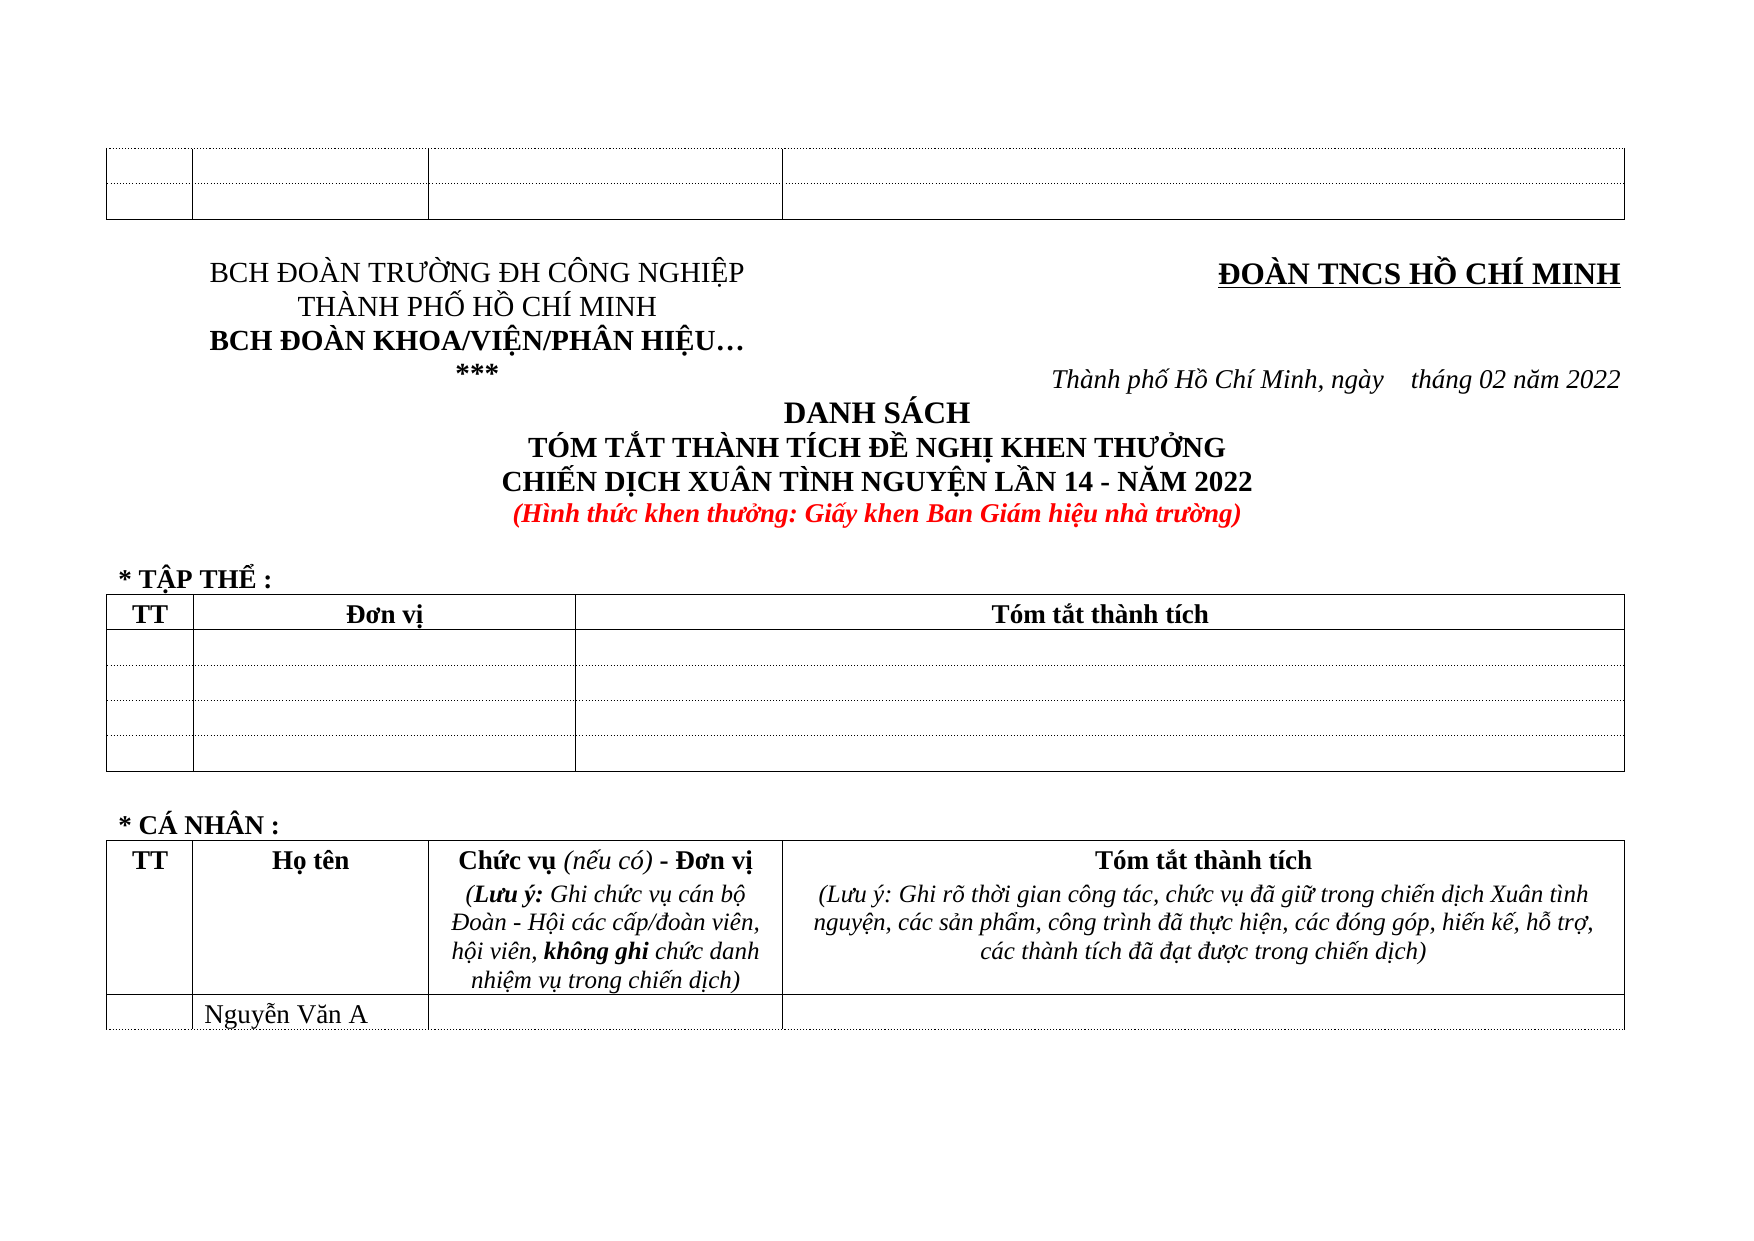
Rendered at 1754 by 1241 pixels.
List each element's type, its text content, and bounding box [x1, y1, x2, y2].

table_cell [576, 735, 1624, 771]
table_cell [194, 630, 575, 665]
table_cell [193, 183, 428, 218]
table_cell [194, 665, 575, 700]
text CHIẾN DỊCH XUÂN TÌNH NGUYỆN LẦN 14 - NĂM 2022 [118, 464, 1636, 497]
text (Hình thức khen thưởng: Giấy khen Ban Giám hiệu nhà trường) [118, 497, 1636, 529]
table_header ĐOÀN TNCS HỒ CHÍ MINH Thành phố Hồ Chí Minh, ngày tháng 02 năm 2022 [862, 256, 1632, 394]
table_header TT [107, 595, 193, 629]
table_header TT [107, 841, 192, 994]
table_cell [107, 700, 193, 735]
text * CÁ NHÂN : [118, 809, 1636, 840]
table_cell [194, 700, 575, 735]
table_header Tóm tắt thành tích (Lưu ý: Ghi rõ thời gian công tác, chức vụ đã giữ trong chiến dịch Xuân tình nguyện, các sản phẩm, công trình đã thực hiện, các đóng góp, hiến kế, hỗ trợ, các thành tích đã đạt được trong chiến dịch) [783, 841, 1624, 994]
table_cell [107, 183, 192, 218]
table_header Chức vụ (nếu có) - Đơn vị (Lưu ý: Ghi chức vụ cán bộ Đoàn - Hội các cấp/đoàn viên, hội viên, không ghi chức danh nhiệm vụ trong chiến dịch) [429, 841, 782, 994]
table_cell [576, 665, 1624, 700]
table_cell [783, 183, 1624, 218]
table_cell [576, 630, 1624, 665]
table_cell [194, 735, 575, 771]
text TÓM TẮT THÀNH TÍCH ĐỀ NGHỊ KHEN THƯỞNG [118, 430, 1636, 464]
table_header BCH ĐOÀN TRƯỜNG ĐH CÔNG NGHIỆP THÀNH PHỐ HỒ CHÍ MINH BCH ĐOÀN KHOA/VIỆN/PHÂN HIỆU… *** [92, 256, 862, 394]
table_header Tóm tắt thành tích [576, 595, 1624, 629]
table_cell [429, 995, 782, 1029]
table_cell [783, 995, 1624, 1029]
table_cell [107, 735, 193, 771]
text * TẬP THỂ : [118, 563, 1636, 594]
table_cell [107, 630, 193, 665]
table_cell [107, 995, 192, 1029]
table_cell [576, 700, 1624, 735]
table_header Đơn vị [194, 595, 575, 629]
table_cell [107, 665, 193, 700]
table_header Họ tên [193, 841, 428, 994]
text DANH SÁCH [118, 394, 1636, 430]
table_cell [783, 148, 1624, 183]
table_cell [107, 148, 192, 183]
table_cell [429, 183, 782, 218]
table_cell [429, 148, 782, 183]
table_cell [193, 148, 428, 183]
table_cell Nguyễn Văn A [193, 995, 428, 1029]
